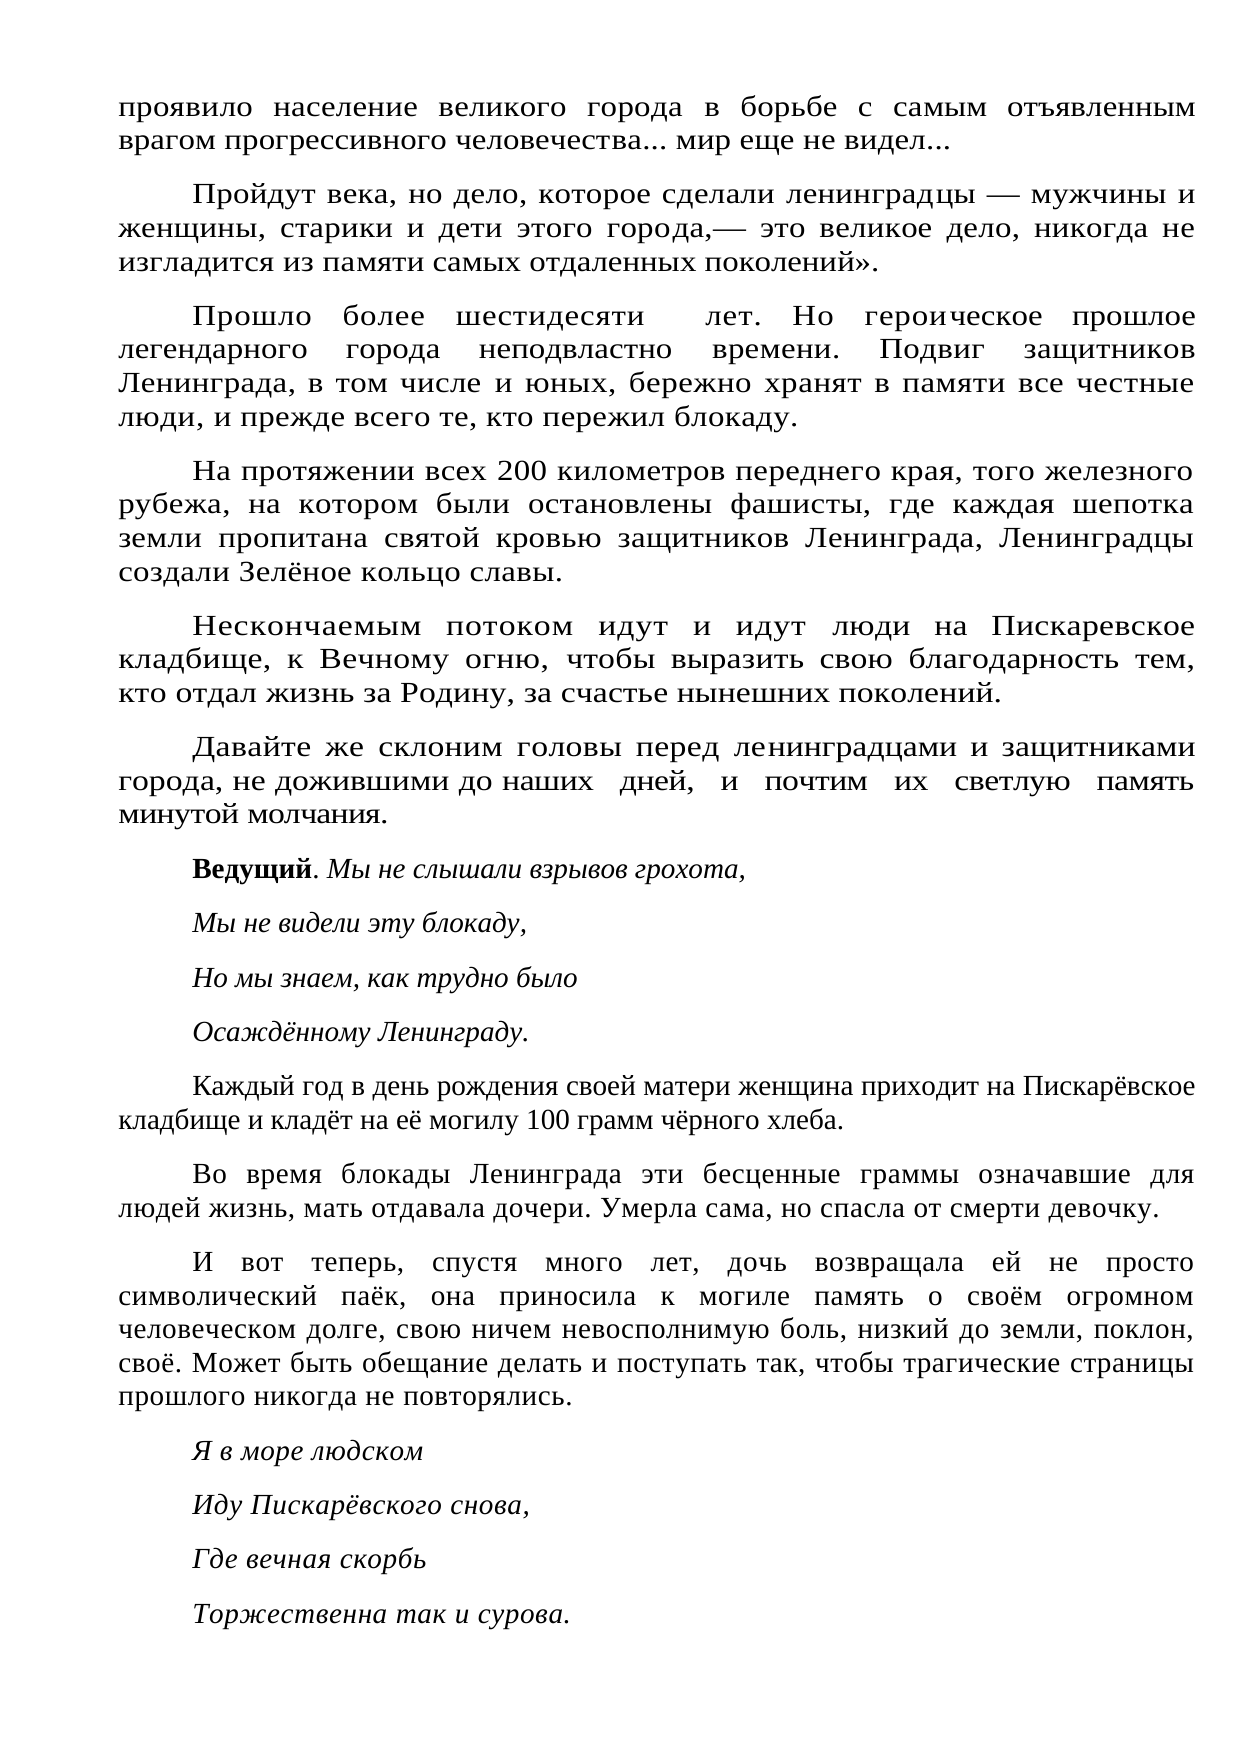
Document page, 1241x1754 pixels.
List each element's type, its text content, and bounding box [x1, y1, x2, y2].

text И вот теперь, спустя много лет, дочь возвращала ей не просто символический паёк, она приносила к могиле память о своём огромном человеческом долге, свою ничем невосполнимую боль, низкий до земли, поклон, своё. Может быть обещание делать и поступать так, чтобы трагические страницы прошлого никогда не повторялись. [118, 1244, 1196, 1412]
text Нескончаемым потоком идут и идут люди на Пискаревское кладбище, к Вечному огню, чтобы выразить свою благодарность тем, кто отдал жизнь за Родину, за счастье нынешних поколений. [118, 608, 1196, 709]
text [118, 89, 1196, 156]
text Торжественна так и сурова. [118, 1596, 1196, 1629]
text Я в море людском [118, 1433, 1196, 1466]
text Во время блокады Ленинграда эти бесценные граммы означавшие для людей жизнь, мать отдавала дочери. Умерла сама, но спасла от смерти девочку. [118, 1156, 1196, 1223]
text Каждый год в день рождения своей матери женщина приходит на Пискарёвское кладбище и кладёт на её могилу чёрного хлеба. [118, 1068, 1196, 1136]
text Но мы знаем, как трудно было [118, 960, 1196, 993]
text Иду Пискарёвского снова, [118, 1487, 1196, 1521]
text Где вечная скорбь [118, 1542, 1196, 1575]
text Ведущий. Мы не слышали взрывов грохота, [118, 851, 1196, 884]
text Пройдут века, но дело, которое сделали ленинградцы — мужчины и женщины, старики и дети этого города,— это великое дело, никогда не изгладится из памяти самых отдаленных поколений». [118, 177, 1196, 277]
text Мы не видели эту блокаду, [118, 905, 1196, 939]
text На протяжении всех переднего края, того железного рубежа, на котором были остановлены фашисты, где каждая шепотка земли пропитана святой кровью защитников Ленинграда, Ленинградцы создали Зелёное кольцо славы. [118, 453, 1196, 587]
text Осаждённому Ленинграду. [118, 1014, 1196, 1048]
text Давайте же склоним головы перед ленинградцами и защитниками города, не дожившими до наших дней, и почтим их светлую память минутой молчания. [118, 729, 1196, 830]
text Прошло более шестидесяти лет. Но героическое прошлое легендарного города неподвластно времени. Подвиг защитников Ленинграда, в том числе и юных, бережно хранят в памяти все честные люди, и прежде всего те, кто пережил блокаду. [118, 298, 1196, 432]
